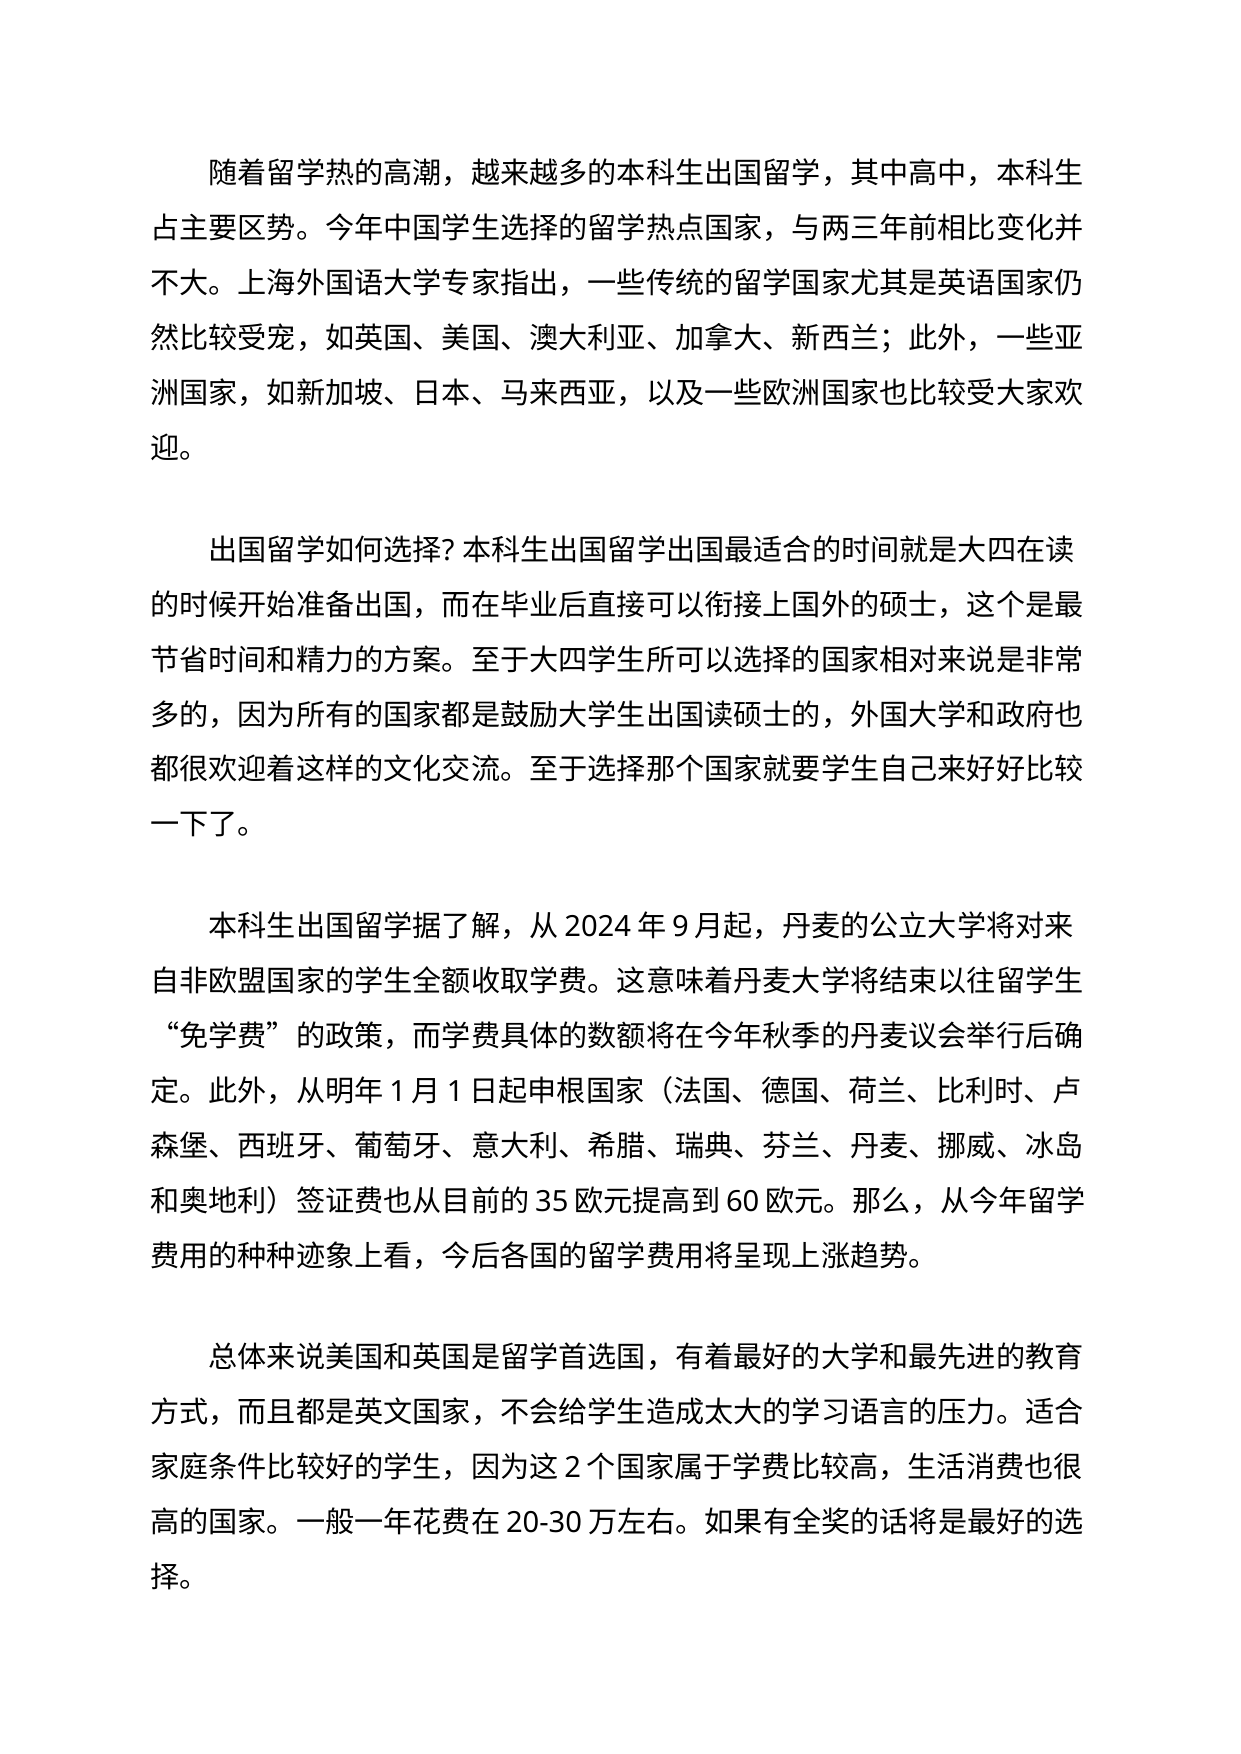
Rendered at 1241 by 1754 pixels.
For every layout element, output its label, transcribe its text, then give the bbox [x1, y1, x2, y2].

text 出国留学如何选择? 本科生出国留学出国最适合的时间就是大四在读的时候开始准备出国，而在毕业后直接可以衔接上国外的硕士，这个是最节省时间和精力的方案。至于大四学生所可以选择的国家相对来说是非常多的，因为所有的国家都是鼓励大学生出国读硕士的，外国大学和政府也都很欢迎着这样的文化交流。至于选择那个国家就要学生自己来好好比较一下了。 [150, 526, 1090, 843]
text 随着留学热的高潮，越来越多的本科生出国留学，其中高中，本科生占主要区势。今年中国学生选择的留学热点国家，与两三年前相比变化并不大。上海外国语大学专家指出，一些传统的留学国家尤其是英语国家仍然比较受宠，如英国、美国、澳大利亚、加拿大、新西兰；此外，一些亚洲国家，如新加坡、日本、马来西亚，以及一些欧洲国家也比较受大家欢迎。 [150, 150, 1090, 467]
text 本科生出国留学据了解，从2024年9月起，丹麦的公立大学将对来自非欧盟国家的学生全额收取学费。这意味着丹麦大学将结束以往留学生“免学费”的政策，而学费具体的数额将在今年秋季的丹麦议会举行后确定。此外，从明年1月1日起申根国家（法国、德国、荷兰、比利时、卢森堡、西班牙、葡萄牙、意大利、希腊、瑞典、芬兰、丹麦、挪威、冰岛和奥地利）签证费也从目前的35欧元提高到60欧元。那么，从今年留学费用的种种迹象上看，今后各国的留学费用将呈现上涨趋势。 [150, 903, 1090, 1274]
text 总体来说美国和英国是留学首选国，有着最好的大学和最先进的教育方式，而且都是英文国家，不会给学生造成太大的学习语言的压力。适合家庭条件比较好的学生，因为这2个国家属于学费比较高，生活消费也很高的国家。一般一年花费在20-30万左右。如果有全奖的话将是最好的选择。 [150, 1334, 1090, 1596]
